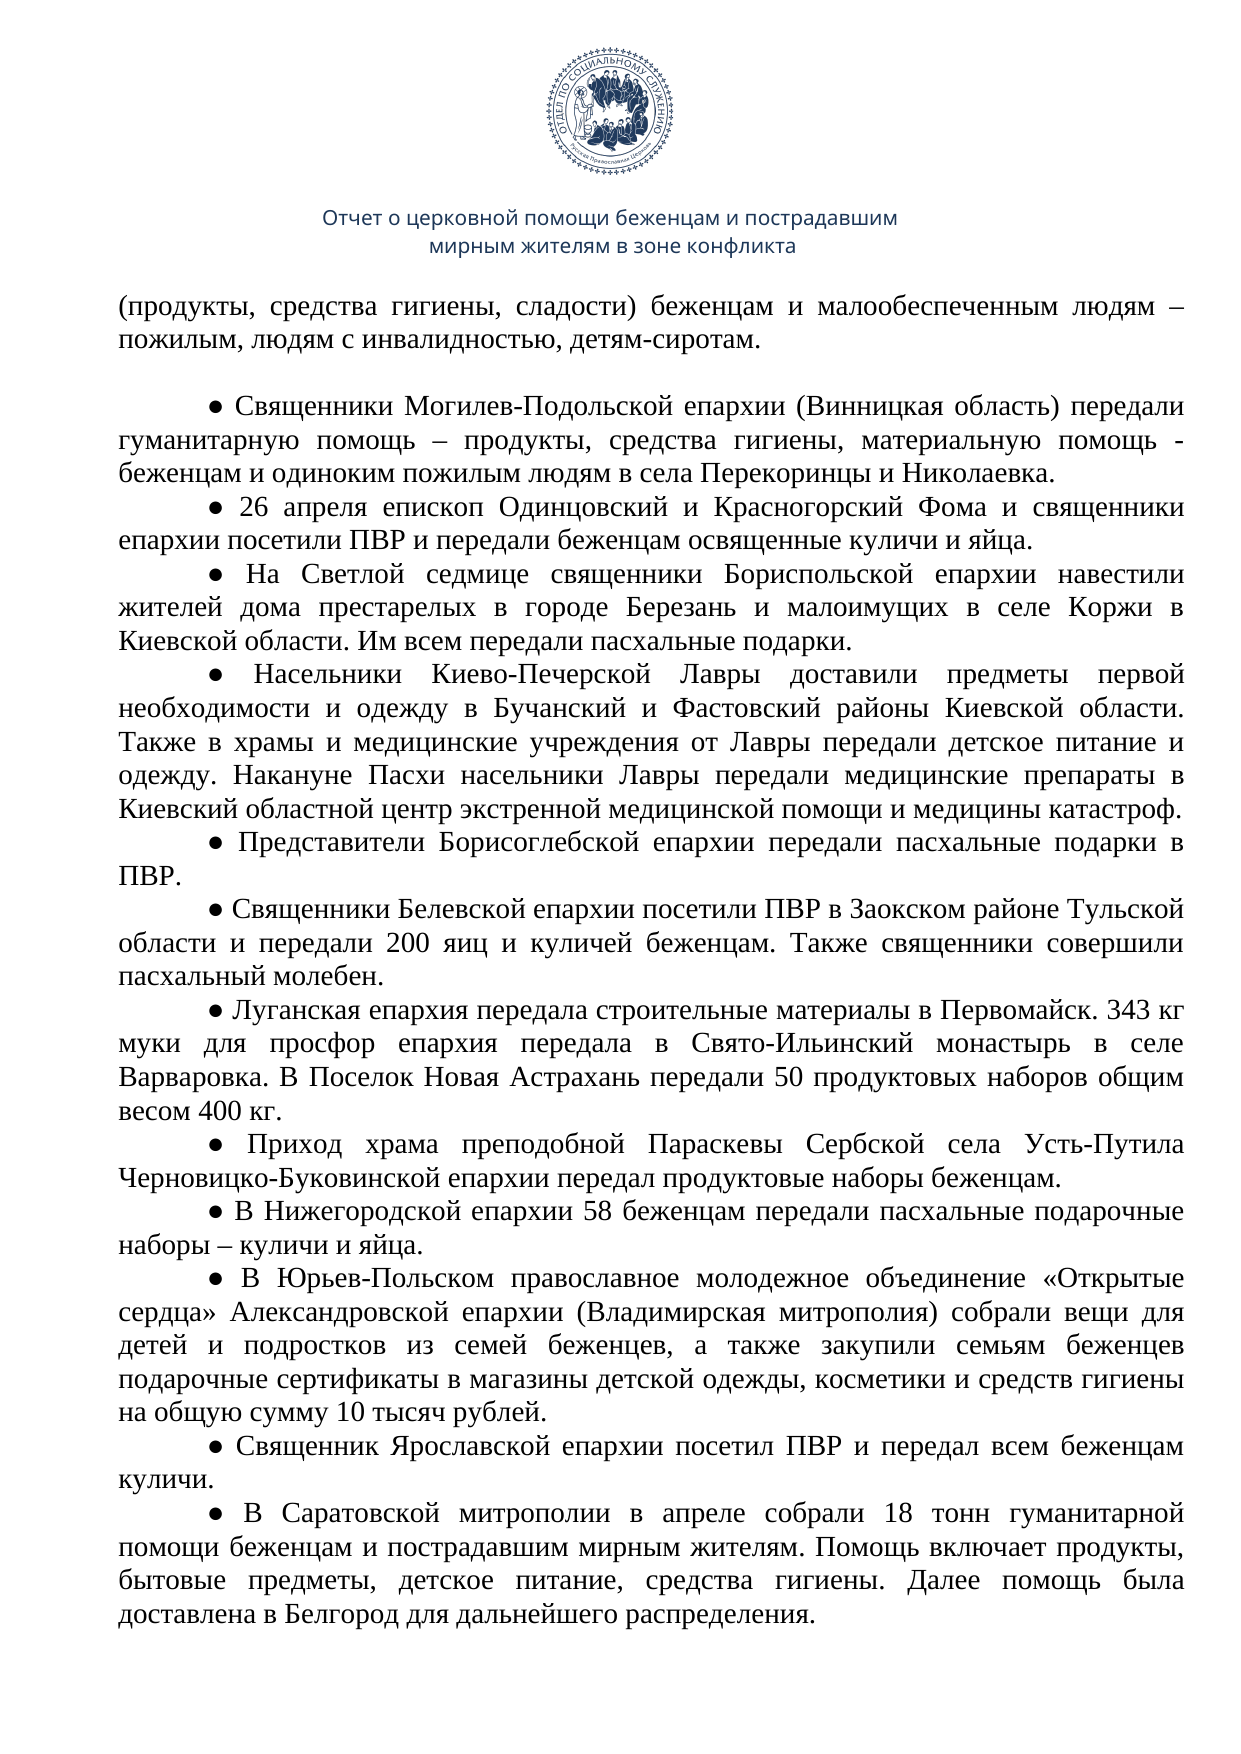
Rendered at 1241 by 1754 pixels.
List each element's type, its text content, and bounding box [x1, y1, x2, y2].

text ● Священники Белевской епархии посетили ПВР в Заокском районе Тульской области и передали 200 яиц и куличей беженцам. Также священники совершили пасхальный молебен. [118, 891, 1185, 992]
text ● Насельники Киево-Печерской Лавры доставили предметы первой необходимости и одежду в Бучанский и Фастовский районы Киевской области. Также в храмы и медицинские учреждения от Лавры передали детское питание и одежду. Накануне Пасхи насельники Лавры передали медицинские препараты в Киевский областной центр экстренной медицинской помощи и медицины катастроф. [118, 657, 1185, 824]
text ● Представители Борисоглебской епархии передали пасхальные подарки в ПВР. [118, 824, 1185, 891]
picture [546, 47, 674, 175]
text ● Приход храма преподобной Параскевы Сербской села Усть-Путила Черновицко-Буковинской епархии передал продуктовые наборы беженцам. [118, 1126, 1185, 1193]
text ● В Юрьев-Польском православное молодежное объединение «Открытые сердца» Александровской епархии (Владимирская митрополия) собрали вещи для детей и подростков из семей беженцев, а также закупили семьям беженцев подарочные сертификаты в магазины детской одежды, косметики и средств гигиены на общую сумму 10 тысяч рублей. [118, 1260, 1185, 1428]
text ● В Саратовской митрополии в апреле собрали 18 тонн гуманитарной помощи беженцам и пострадавшим мирным жителям. Помощь включает продукты, бытовые предметы, детское питание, средства гигиены. Далее помощь была доставлена в Белгород для дальнейшего распределения. [118, 1495, 1185, 1629]
text ● 26 апреля епископ Одинцовский и Красногорский Фома и священники епархии посетили ПВР и передали беженцам освященные куличи и яйца. [118, 489, 1185, 556]
text ● Луганская епархия передала строительные материалы в Первомайск. 343 кг муки для просфор епархия передала в Свято-Ильинский монастырь в селе Варваровка. В Поселок Новая Астрахань передали 50 продуктовых наборов общим весом 400 кг. [118, 992, 1185, 1126]
text ● В Нижегородской епархии 58 беженцам передали пасхальные подарочные наборы – куличи и яйца. [118, 1193, 1185, 1260]
text ● Священник Ярославской епархии посетил ПВР и передал всем беженцам куличи. [118, 1428, 1185, 1495]
text ● На Светлой седмице священники Бориспольской епархии навестили жителей дома престарелых в городе Березань и малоимущих в селе Коржи в Киевской области. Им всем передали пасхальные подарки. [118, 556, 1185, 657]
text ● Священники Могилев-Подольской епархии (Винницкая область) передали гуманитарную помощь – продукты, средства гигиены, материальную помощь - беженцам и одиноким пожилым людям в села Перекоринцы и Николаевка. [118, 388, 1185, 489]
